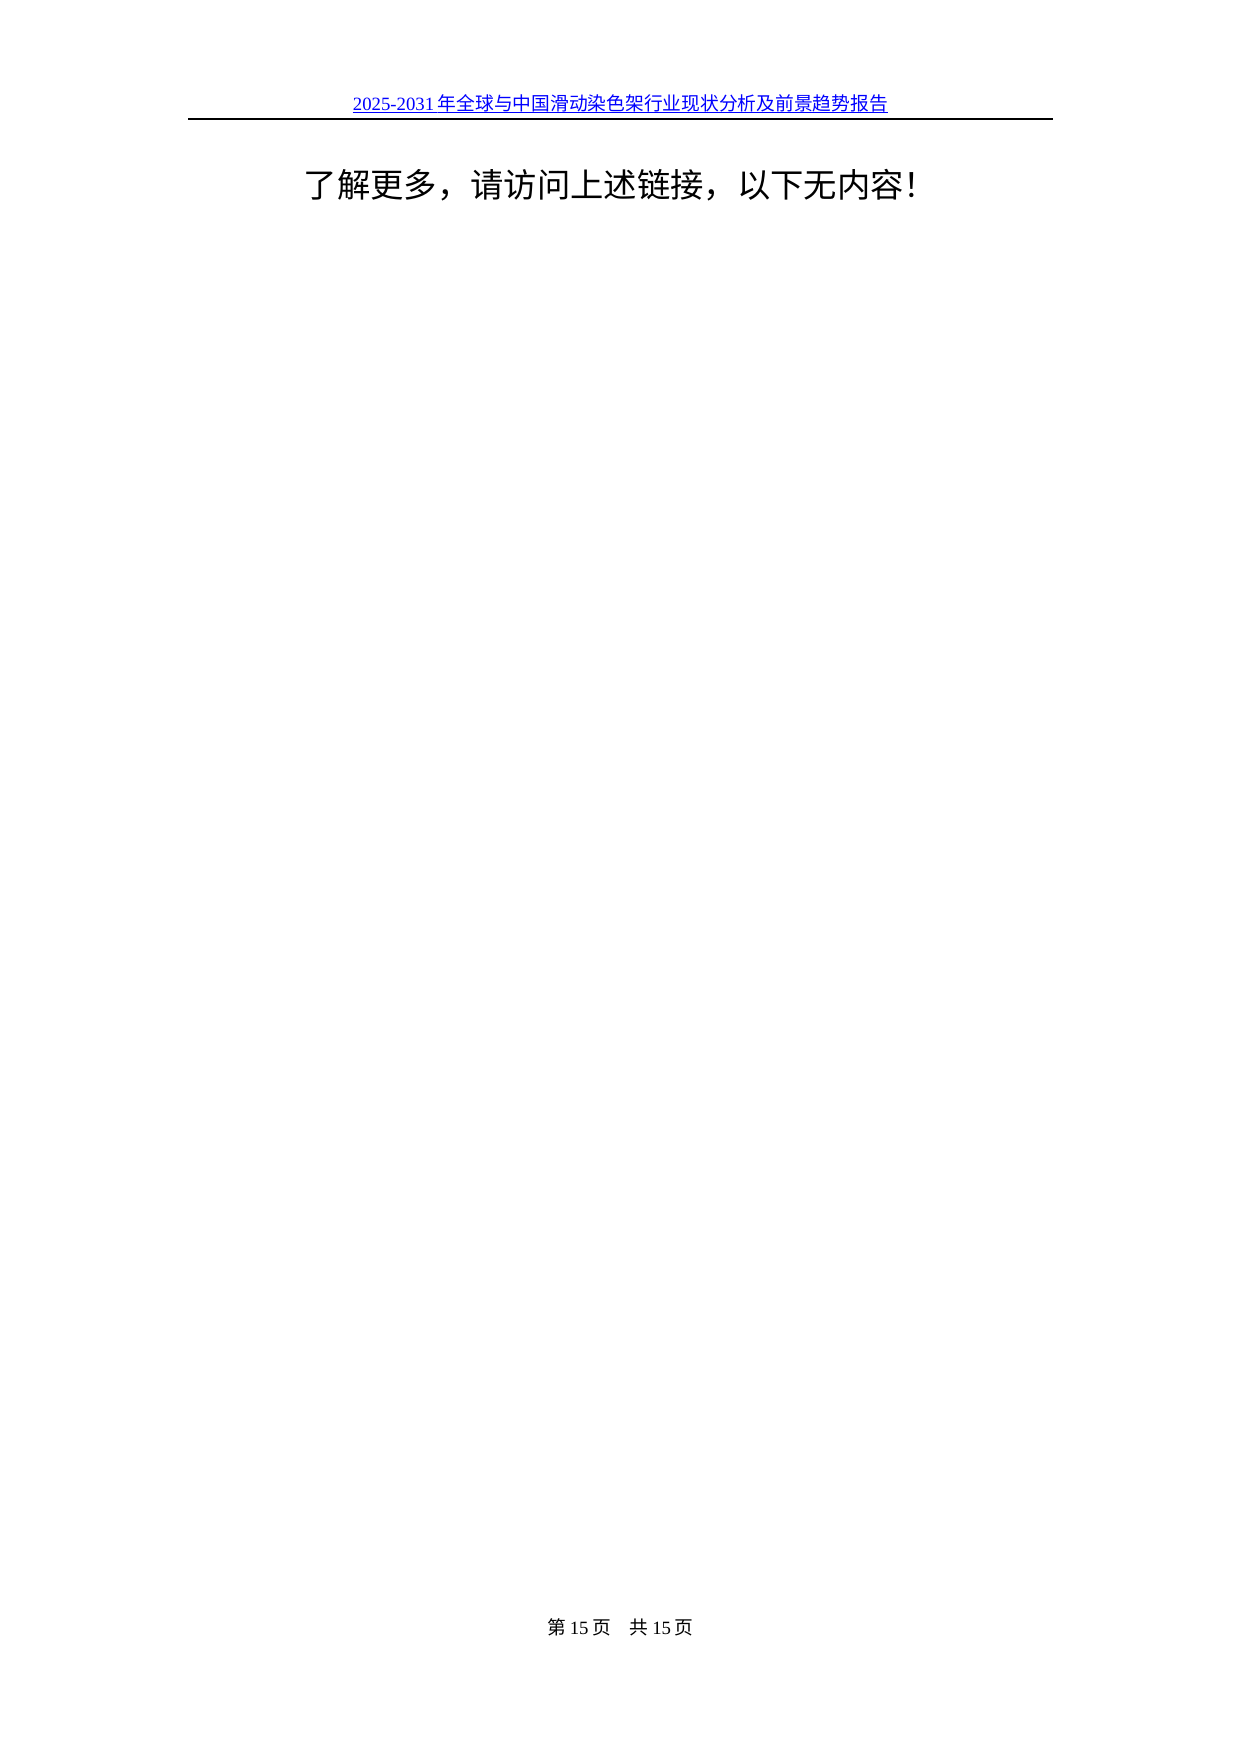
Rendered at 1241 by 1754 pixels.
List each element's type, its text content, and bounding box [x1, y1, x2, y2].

title 了解更多，请访问上述链接，以下无内容！ [187, 150, 1053, 215]
